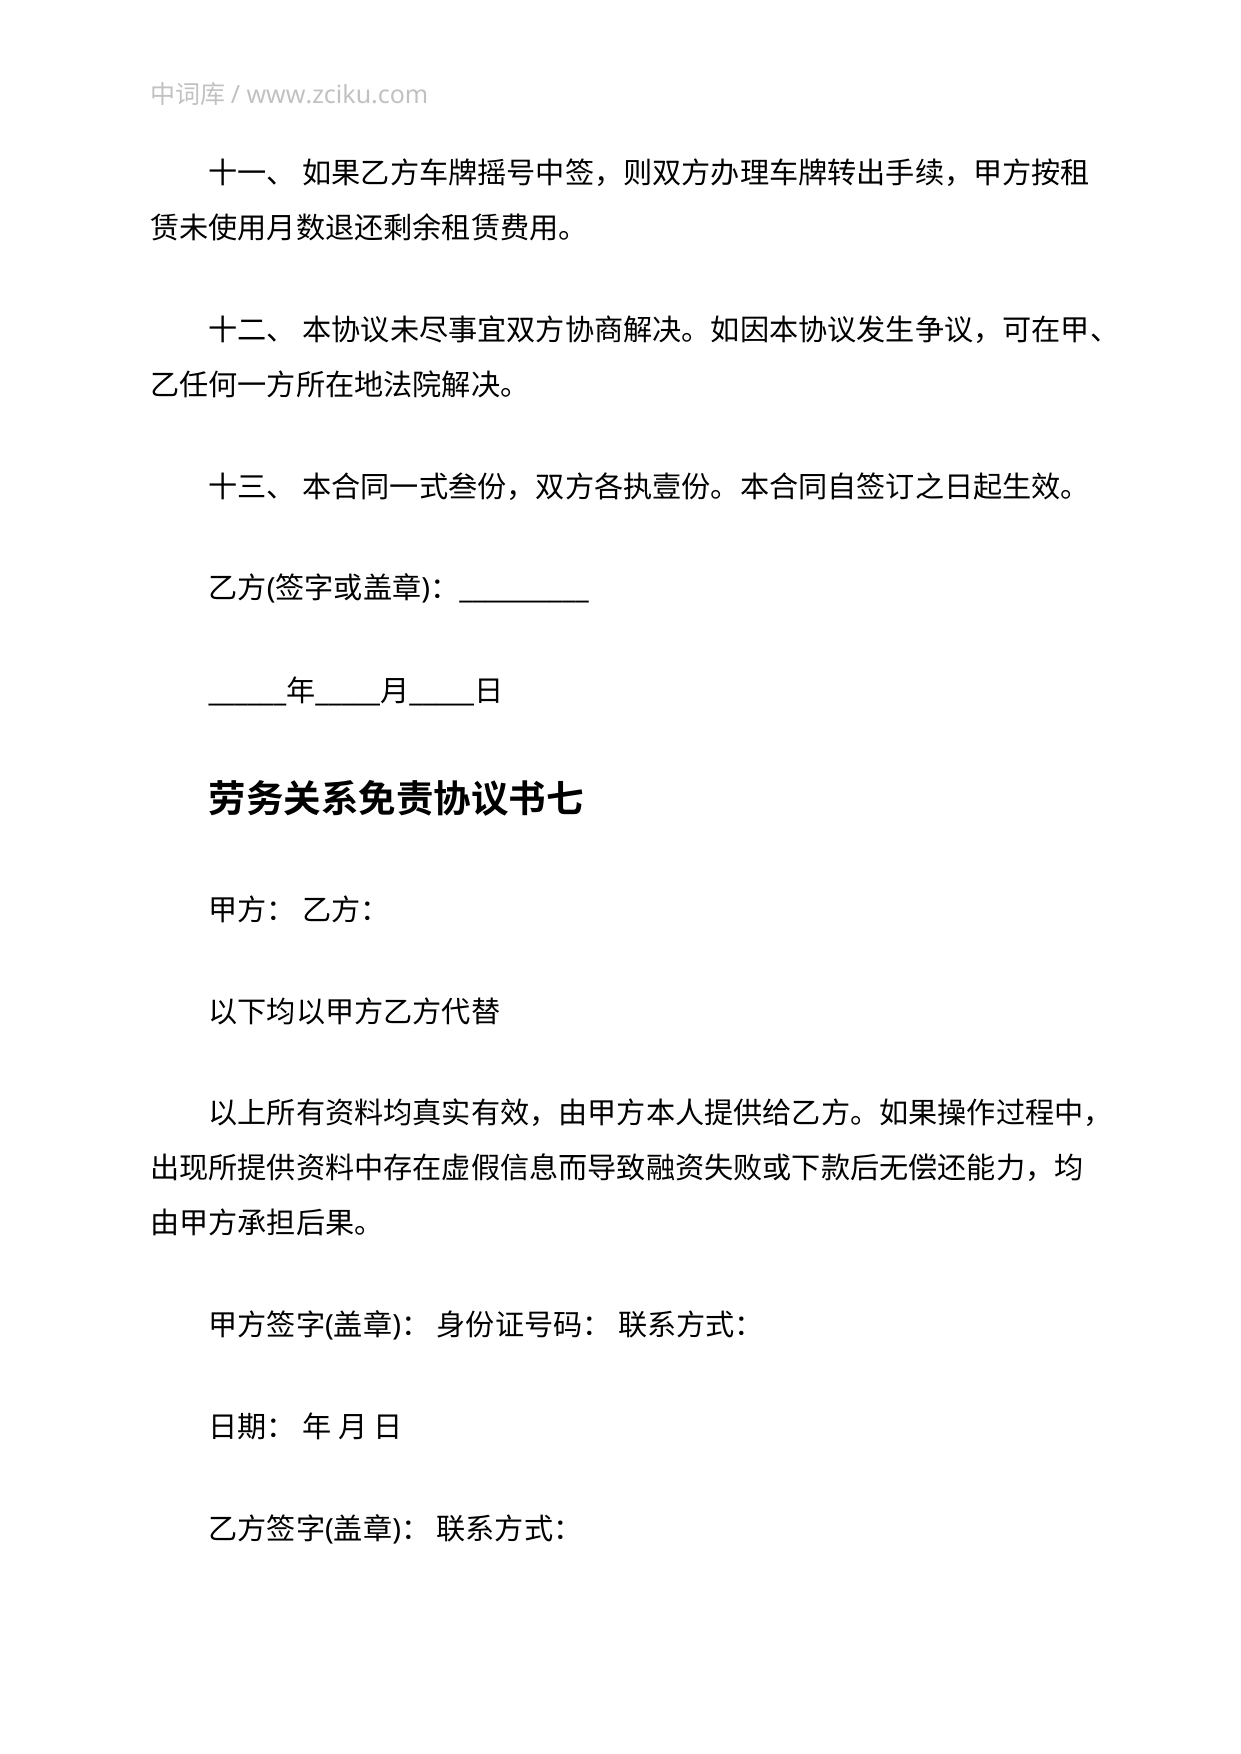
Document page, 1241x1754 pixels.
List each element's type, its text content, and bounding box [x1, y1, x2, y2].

text 十三、 本合同一式叁份，双方各执壹份。本合同自签订之日起生效。 [150, 463, 1090, 506]
text 乙方(签字或盖章)：__________ [150, 565, 1090, 607]
text ______年_____月_____日 [150, 667, 1090, 709]
text 甲方签字(盖章)： 身份证号码： 联系方式： [150, 1302, 1090, 1344]
text 日期： 年 月 日 [150, 1403, 1090, 1446]
text 十二、 本协议未尽事宜双方协商解决。如因本协议发生争议，可在甲、乙任何一方所在地法院解决。 [150, 307, 1090, 404]
text 劳务关系免责协议书七 [150, 769, 1090, 823]
text 以上所有资料均真实有效，由甲方本人提供给乙方。如果操作过程中，出现所提供资料中存在虚假信息而导致融资失败或下款后无偿还能力，均由甲方承担后果。 [150, 1090, 1090, 1242]
text 以下均以甲方乙方代替 [150, 988, 1090, 1031]
text 乙方签字(盖章)： 联系方式： [150, 1505, 1090, 1548]
text 十一、 如果乙方车牌摇号中签，则双方办理车牌转出手续，甲方按租赁未使用月数退还剩余租赁费用。 [150, 150, 1090, 247]
text 甲方： 乙方： [150, 886, 1090, 929]
